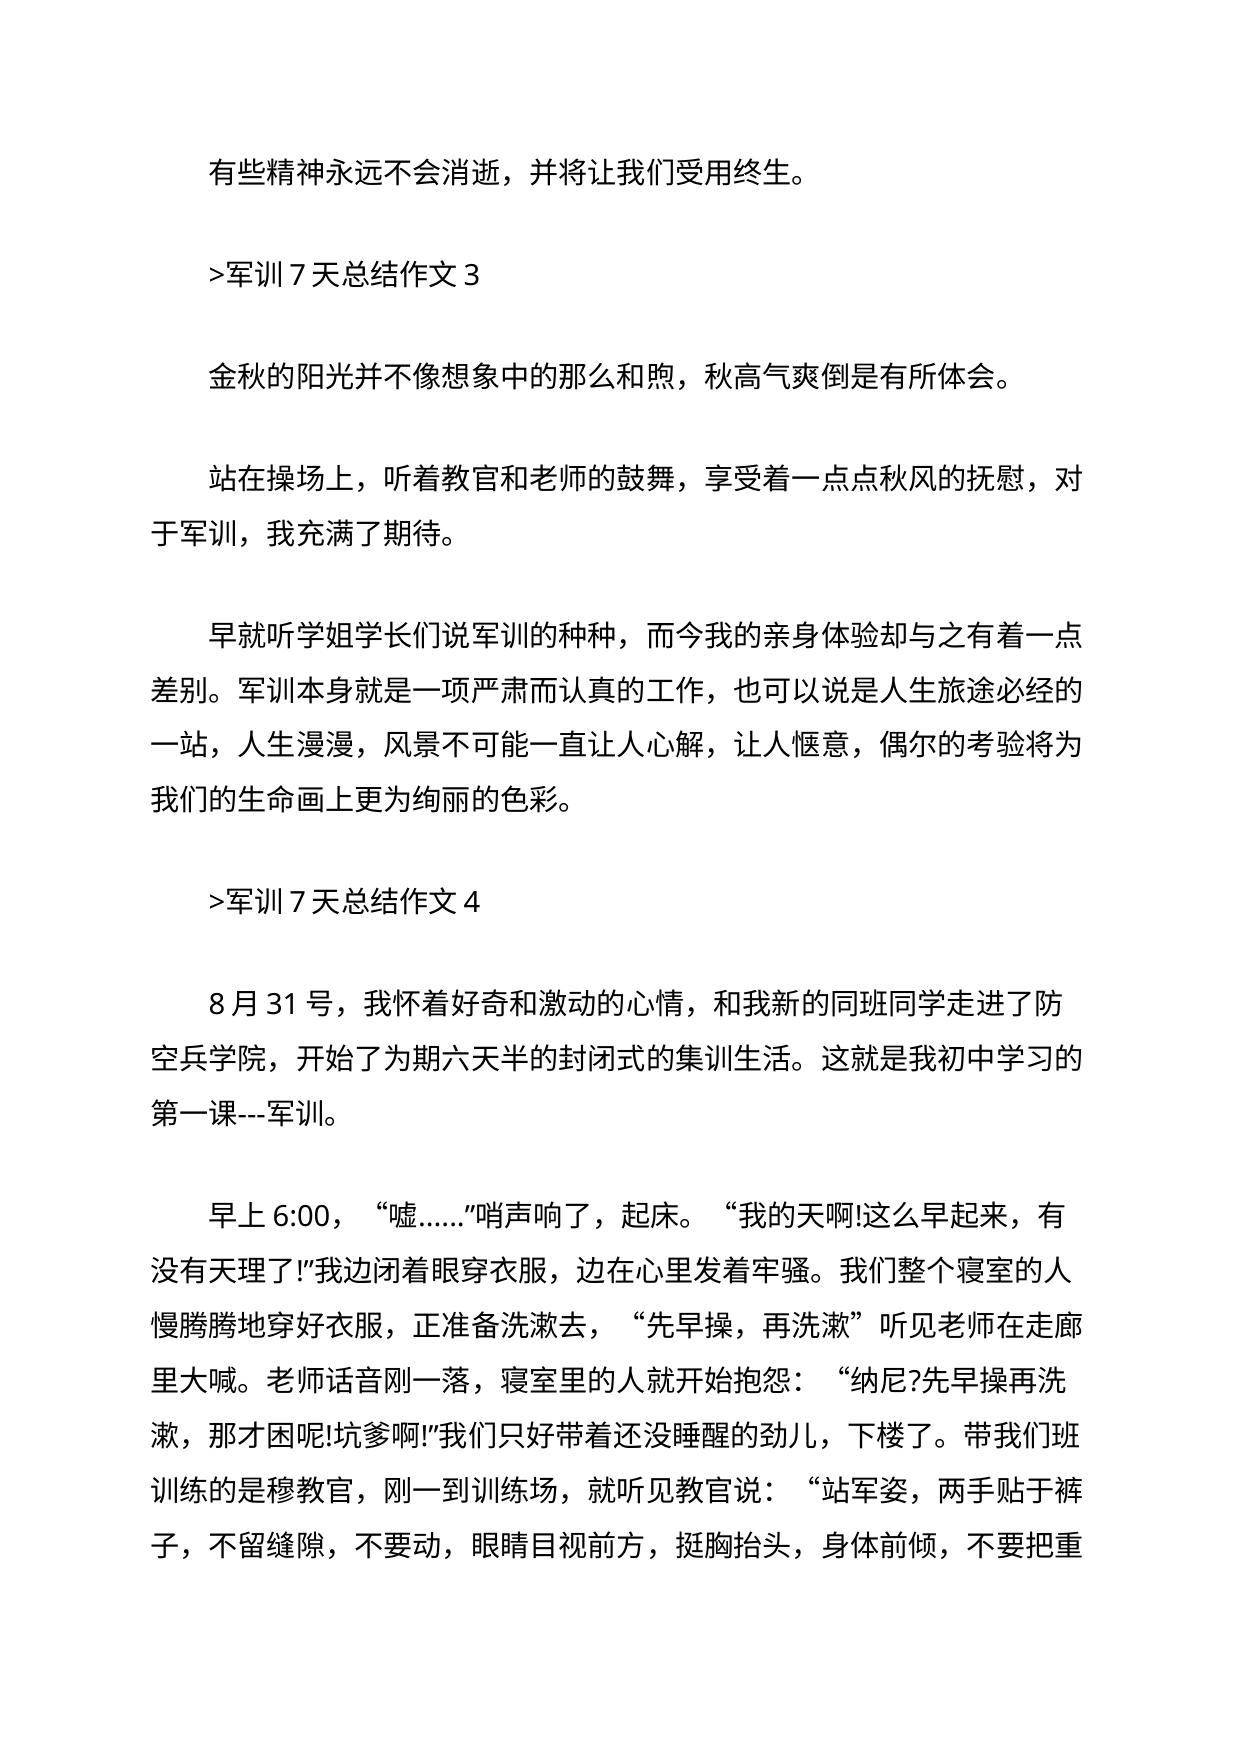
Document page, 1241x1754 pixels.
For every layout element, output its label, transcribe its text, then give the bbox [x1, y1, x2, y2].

text 早就听学姐学长们说军训的种种，而今我的亲身体验却与之有着一点差别。军训本身就是一项严肃而认真的工作，也可以说是人生旅途必经的一站，人生漫漫，风景不可能一直让人心解，让人惬意，偶尔的考验将为我们的生命画上更为绚丽的色彩。 [150, 612, 1090, 819]
text 有些精神永远不会消逝，并将让我们受用终生。 [150, 150, 1090, 192]
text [150, 1192, 1090, 1564]
text >军训7天总结作文4 [150, 879, 1090, 921]
text 站在操场上，听着教官和老师的鼓舞，享受着一点点秋风的抚慰，对于军训，我充满了期待。 [150, 456, 1090, 553]
text >军训7天总结作文3 [150, 252, 1090, 294]
text 金秋的阳光并不像想象中的那么和煦，秋高气爽倒是有所体会。 [150, 354, 1090, 396]
text 8月31号，我怀着好奇和激动的心情，和我新的同班同学走进了防空兵学院，开始了为期六天半的封闭式的集训生活。这就是我初中学习的第一课---军训。 [150, 981, 1090, 1133]
